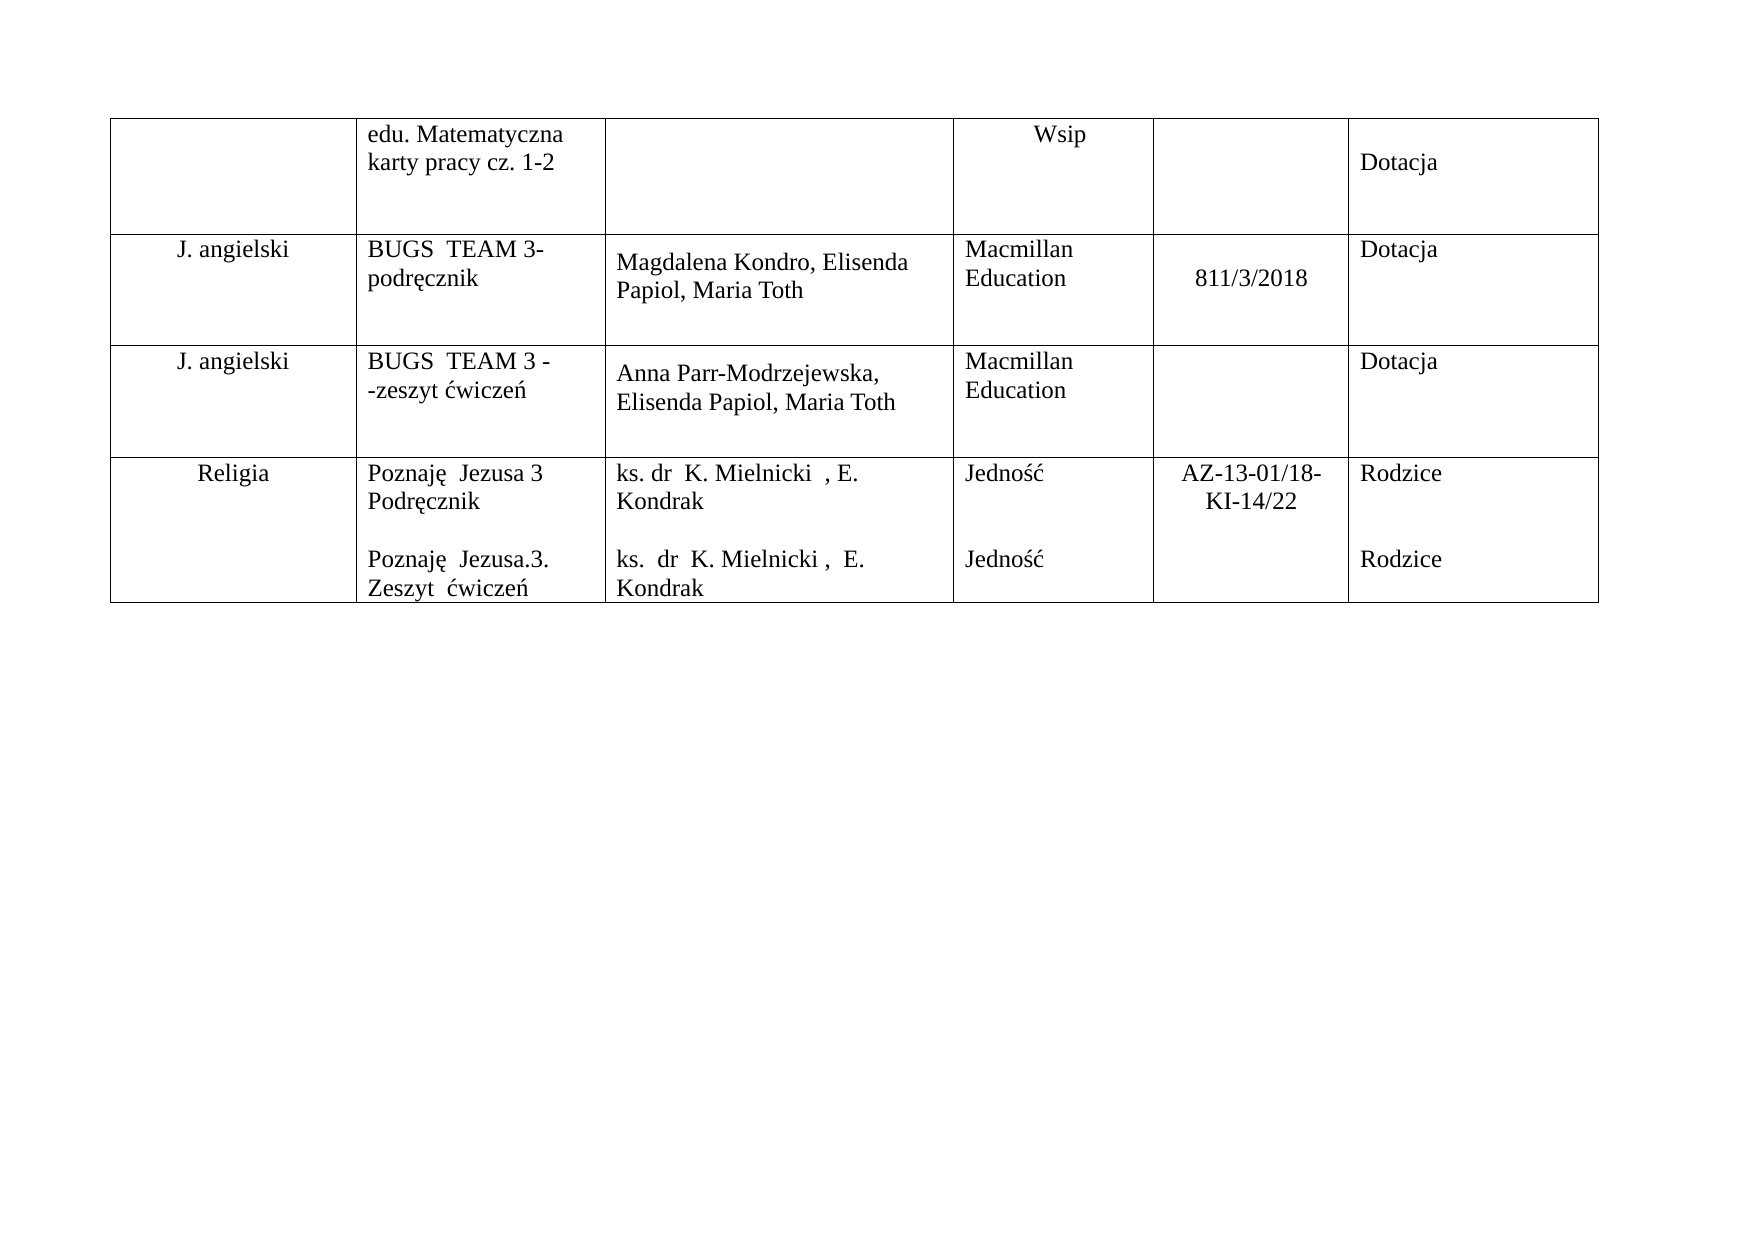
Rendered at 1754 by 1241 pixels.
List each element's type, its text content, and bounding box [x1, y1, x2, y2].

table_cell Dotacja [1349, 235, 1598, 345]
table_cell J. angielski [111, 235, 356, 345]
table_cell Poznaję Jezusa 3 Podręcznik Poznaję Jezusa.3. Zeszyt ćwiczeń [357, 458, 605, 601]
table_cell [357, 119, 605, 234]
table_cell Wsip Wsip [954, 119, 1153, 234]
table_cell Anna Parr-Modrzejewska, Elisenda Papiol, Maria Toth [606, 346, 953, 457]
table_cell Jedność Jedność [954, 458, 1153, 601]
table_cell Religia [111, 458, 356, 601]
table_cell Macmillan Education [954, 235, 1153, 345]
table_cell Dotacja [1349, 346, 1598, 457]
table_cell Magdalena Kondro, Elisenda Papiol, Maria Toth [606, 235, 953, 345]
table_cell 811/3/2018 [1154, 235, 1348, 345]
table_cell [606, 119, 953, 234]
table_cell Macmillan Education [954, 346, 1153, 457]
table_cell Dotacja Dotacja [1349, 119, 1598, 234]
table_cell ks. dr K. Mielnicki , E. Kondrak ks. dr K. Mielnicki , E. Kondrak [606, 458, 953, 601]
table_cell [1154, 119, 1348, 234]
table_cell J. angielski [111, 346, 356, 457]
table_cell BUGS TEAM 3- podręcznik [357, 235, 605, 345]
table_cell AZ-13-01/18-KI-14/22 [1154, 458, 1348, 601]
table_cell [111, 119, 356, 234]
table_cell BUGS TEAM 3 - -zeszyt ćwiczeń [357, 346, 605, 457]
table_cell Rodzice Rodzice [1349, 458, 1598, 601]
table_cell [1154, 346, 1348, 457]
